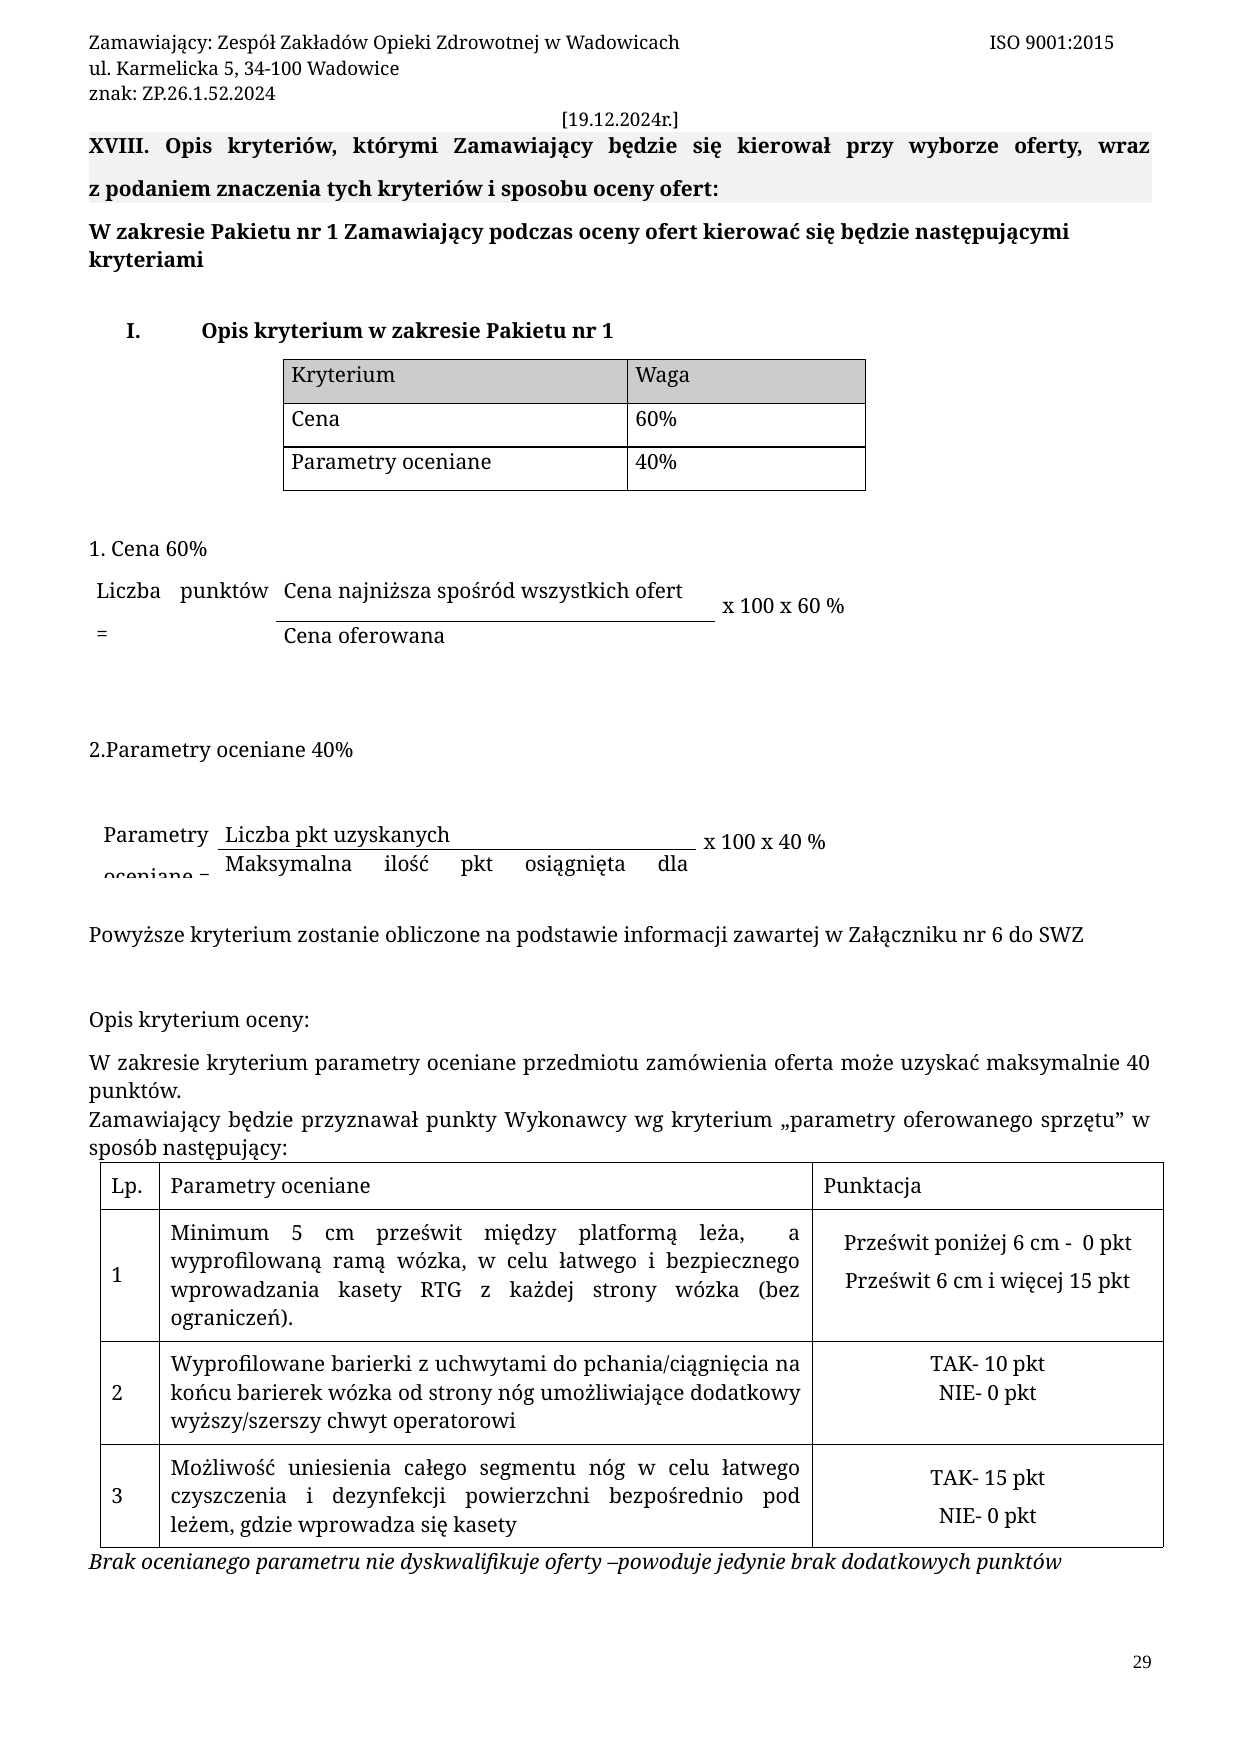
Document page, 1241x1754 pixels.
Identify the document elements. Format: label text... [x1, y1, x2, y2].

table_header Kryterium [284, 360, 627, 403]
table_cell 40% [628, 448, 865, 490]
table_cell 1 [101, 1210, 159, 1341]
table_header Lp. [101, 1163, 159, 1209]
table_cell TAK- 15 pkt NIE- 0 pkt [813, 1445, 1163, 1547]
table_header Cena najniższa spośród wszystkich ofert [276, 576, 715, 621]
text Powyższe kryterium zostanie obliczone na podstawie informacji zawartej w Załączniku nr 6 do SWZ [89, 920, 1152, 948]
table_cell Cena [284, 404, 627, 446]
table_header Liczba punktów = [89, 576, 276, 649]
table_header Liczba pkt uzyskanych [218, 820, 696, 848]
table_cell Cena oferowana [276, 622, 715, 649]
table_cell Wyprofilowane barierki z uchwytami do pchania/ciągnięcia na końcu barierek wózka od strony nóg umożliwiające dodatkowy wyższy/szerszy chwyt operatorowi [160, 1342, 812, 1444]
table_header Punktacja [813, 1163, 1163, 1209]
text W zakresie kryterium parametry oceniane przedmiotu zamówienia oferta może uzyskać maksymalnie 40 punktów. [89, 1048, 1152, 1105]
table_cell Parametry oceniane [284, 448, 627, 490]
table_cell TAK- 10 pkt NIE- 0 pkt [813, 1342, 1163, 1444]
table_cell Prześwit poniżej 6 cm - 0 pkt Prześwit 6 cm i więcej 15 pkt [813, 1210, 1163, 1341]
table_header Parametry oceniane = [96, 820, 218, 877]
table_header x 100 x 60 % [715, 576, 1120, 649]
list Opis kryterium w zakresie Pakietu nr 1 [126, 316, 1152, 345]
list 1. Cena 60% [89, 534, 1152, 562]
text W zakresie Pakietu nr 1 Zamawiający podczas oceny ofert kierować się będzie następującymi kryteriami [89, 217, 1152, 274]
text Opis kryterium oceny: [89, 1005, 1152, 1034]
text 2.Parametry oceniane 40% [89, 735, 1152, 763]
table_cell 60% [628, 404, 865, 446]
table_cell Maksymalna ilość pkt osiągnięta dla kryterium [218, 850, 696, 877]
text Zamawiający będzie przyznawał punkty Wykonawcy wg kryterium „parametry oferowanego sprzętu” w sposób następujący: [89, 1105, 1152, 1162]
table_cell Minimum 5 cm prześwit między platformą leża, a wyprofilowaną ramą wózka, w celu łatwego i bezpiecznego wprowadzania kasety RTG z każdej strony wózka (bez ograniczeń). [160, 1210, 812, 1341]
subtitle XVIII. Opis kryteriów, którymi Zamawiający będzie się kierował przy wyborze oferty, wraz z podaniem znaczenia tych kryteriów i sposobu oceny ofert: [89, 132, 1152, 203]
table_cell 3 [101, 1445, 159, 1547]
table_header x 100 x 40 % [696, 820, 964, 877]
text Brak ocenianego parametru nie dyskwalifikuje oferty –powoduje jedynie brak dodatkowych punktów [89, 1547, 1152, 1576]
table_cell 2 [101, 1342, 159, 1444]
table_header Waga [628, 360, 865, 403]
table_header Parametry oceniane [160, 1163, 812, 1209]
table_cell Możliwość uniesienia całego segmentu nóg w celu łatwego czyszczenia i dezynfekcji powierzchni bezpośrednio pod leżem, gdzie wprowadza się kasety [160, 1445, 812, 1547]
